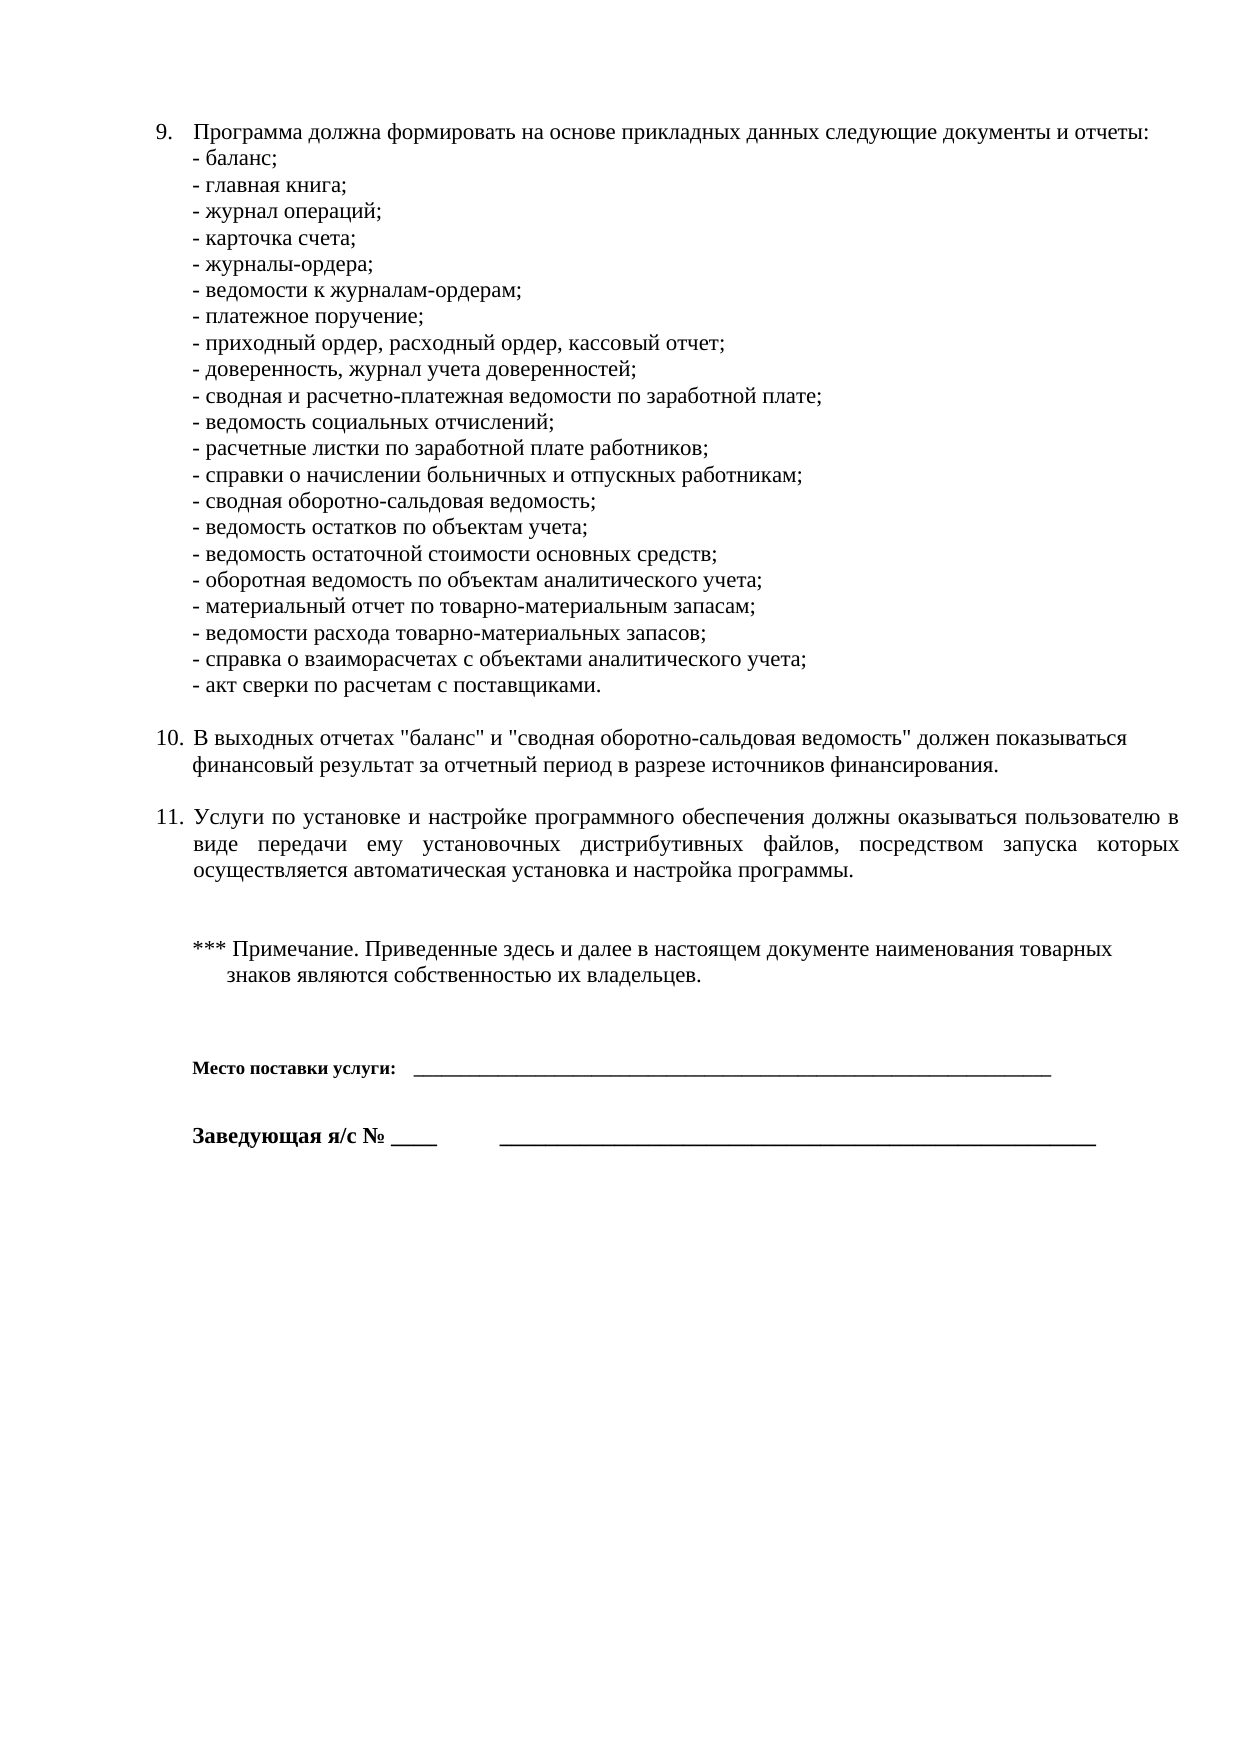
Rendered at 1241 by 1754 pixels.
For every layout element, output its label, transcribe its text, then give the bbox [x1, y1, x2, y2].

text - журналы-ордера; [118, 250, 1181, 276]
text - ведомости к журналам-ордерам; [118, 276, 1181, 303]
text Место поставки услуги: ____________________________________________________________________ [118, 1057, 1181, 1079]
text - приходный ордер, расходный ордер, кассовый отчет; [118, 329, 1181, 355]
list В выходных отчетах "баланс" и "сводная оборотно-сальдовая ведомость" должен показываться [156, 724, 1181, 751]
text - справки о начислении больничных и отпускных работникам; [118, 461, 1181, 487]
text - ведомости расхода товарно-материальных запасов; [118, 619, 1181, 645]
text - расчетные листки по заработной плате работников; [118, 434, 1181, 461]
text - оборотная ведомость по объектам аналитического учета; [118, 566, 1181, 592]
text - карточка счета; [118, 223, 1181, 250]
list Услуги по установке и настройке программного обеспечения должны оказываться пользователю в виде передачи ему установочных дистрибутивных файлов, посредством запуска которых осуществляется автоматическая установка и настройка программы. [156, 803, 1181, 882]
text - журнал операций; [118, 197, 1181, 223]
text *** Примечание. Приведенные здесь и далее в настоящем документе наименования товарных [118, 935, 1181, 961]
text - ведомость остаточной стоимости основных средств; [118, 540, 1181, 566]
text - ведомость социальных отчислений; [118, 408, 1181, 434]
text финансовый результат за отчетный период в разрезе источников финансирования. [118, 751, 1181, 777]
text - акт сверки по расчетам с поставщиками. [118, 672, 1181, 698]
text - ведомость остатков по объектам учета; [118, 513, 1181, 540]
list Программа должна формировать на основе прикладных данных следующие документы и отчеты: [156, 118, 1181, 144]
text Заведующая я/с № ____ ____________________________________________________ [118, 1122, 1181, 1148]
text - материальный отчет по товарно-материальным запасам; [118, 592, 1181, 619]
text - платежное поручение; [118, 303, 1181, 329]
text - сводная и расчетно-платежная ведомости по заработной плате; [118, 382, 1181, 408]
text знаков являются собственностью их владельцев. [118, 961, 1181, 988]
text - доверенность, журнал учета доверенностей; [118, 355, 1181, 382]
text - справка о взаиморасчетах с объектами аналитического учета; [118, 645, 1181, 672]
text - сводная оборотно-сальдовая ведомость; [118, 487, 1181, 513]
text - главная книга; [118, 171, 1181, 197]
text - баланс; [118, 144, 1181, 171]
